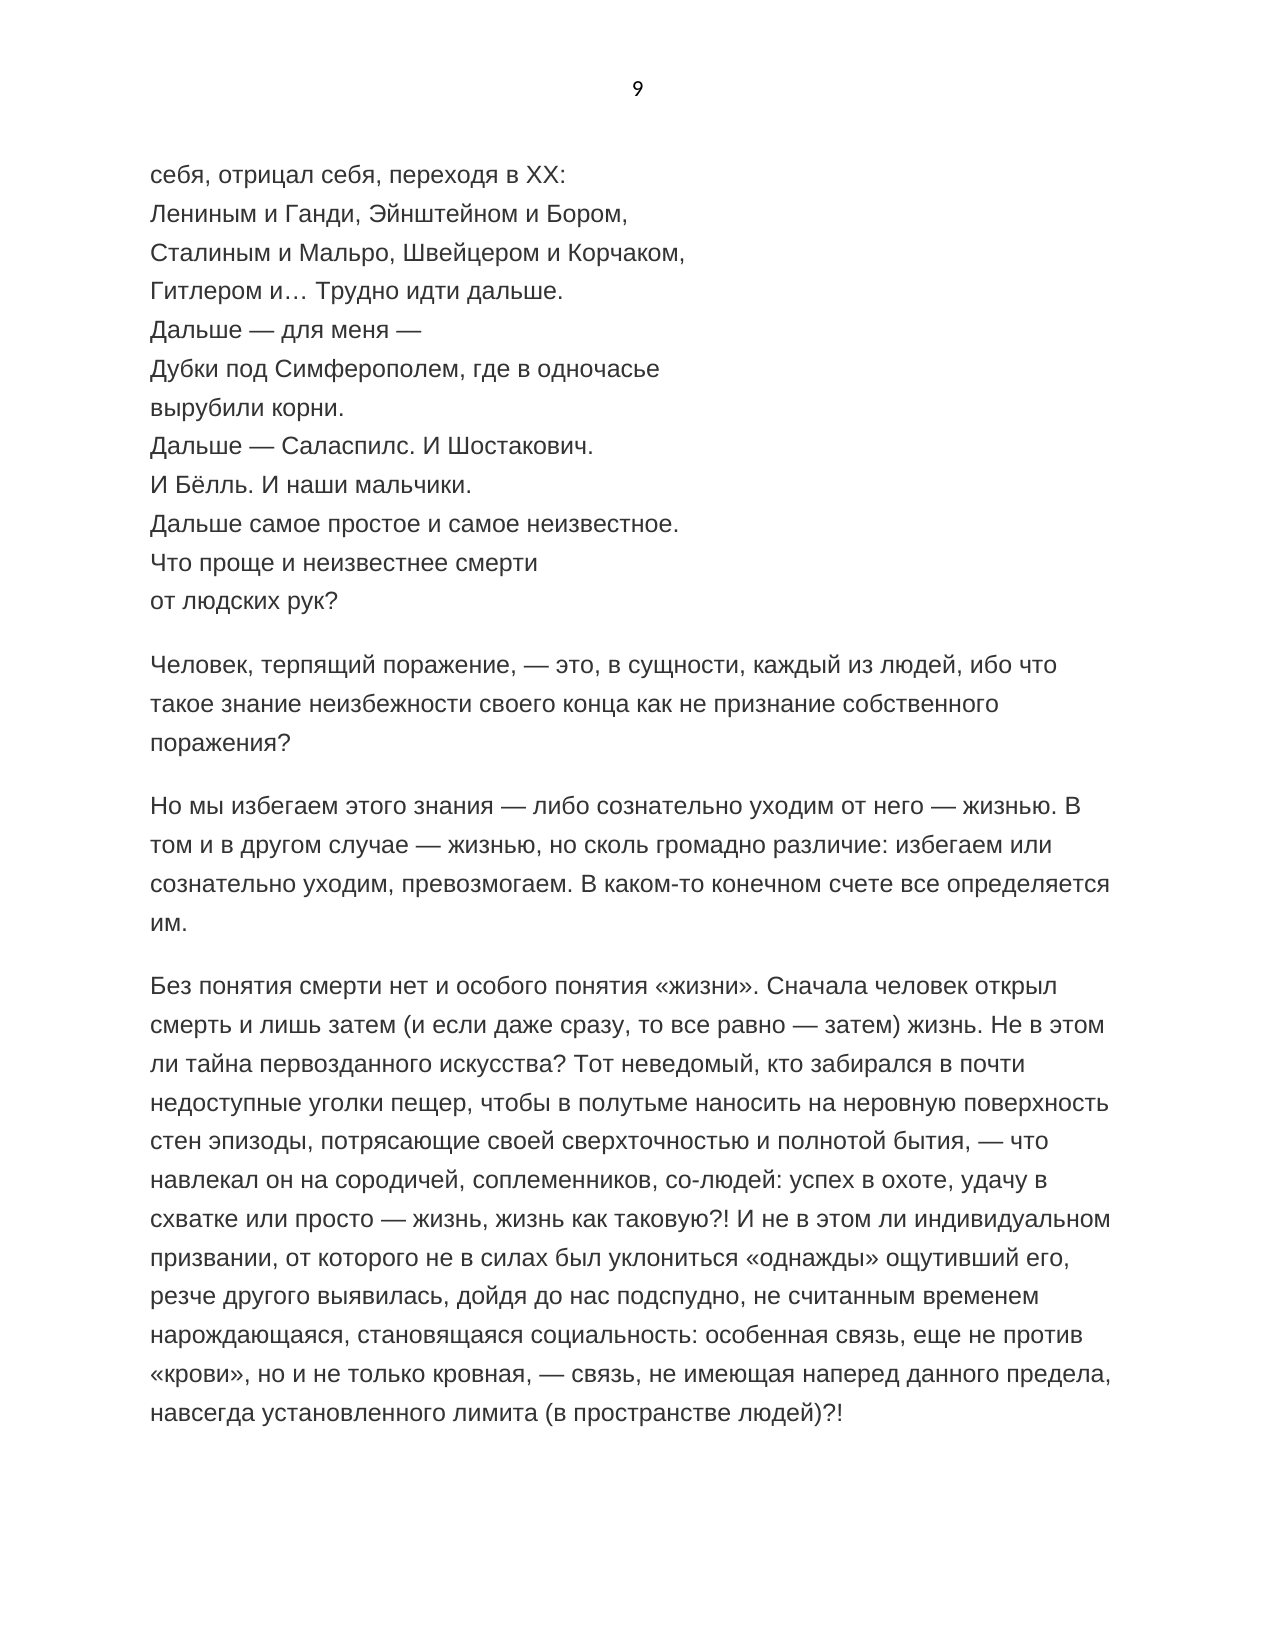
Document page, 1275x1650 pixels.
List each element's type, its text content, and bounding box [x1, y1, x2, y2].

text Но мы избегаем этого знания — либо сознательно уходим от него — жизнью. В том и в другом случае — жизнью, но сколь громадно различие: избегаем или сознательно уходим, превозмогаем. В каком-то конечном счете все определяется им. [150, 781, 1125, 936]
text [150, 150, 1125, 615]
text Человек, терпящий поражение, — это, в сущности, каждый из людей, ибо что такое знание неизбежности своего конца как не признание собственного поражения? [150, 640, 1125, 756]
text Без понятия смерти нет и особого понятия «жизни». Сначала человек открыл смерть и лишь затем (и если даже сразу, то все равно — затем) жизнь. Не в этом ли тайна первозданного искусства? Тот неведомый, кто забирался в почти недоступные уголки пещер, чтобы в полутьме наносить на неровную поверхность стен эпизоды, потрясающие своей сверхточностью и полнотой бытия, — что навлекал он на сородичей, соплеменников, со-людей: успех в охоте, удачу в схватке или просто — жизнь, жизнь как таковую?! И не в этом ли индивидуальном призвании, от которого не в силах был уклониться «однажды» ощутивший его, резче другого выявилась, дойдя до нас подспудно, не считанным временем нарождающаяся, становящаяся социальность: особенная связь, еще не против «крови», но и не только кровная, — связь, не имеющая наперед данного предела, навсегда установленного лимита (в пространстве людей)?! [150, 961, 1125, 1426]
